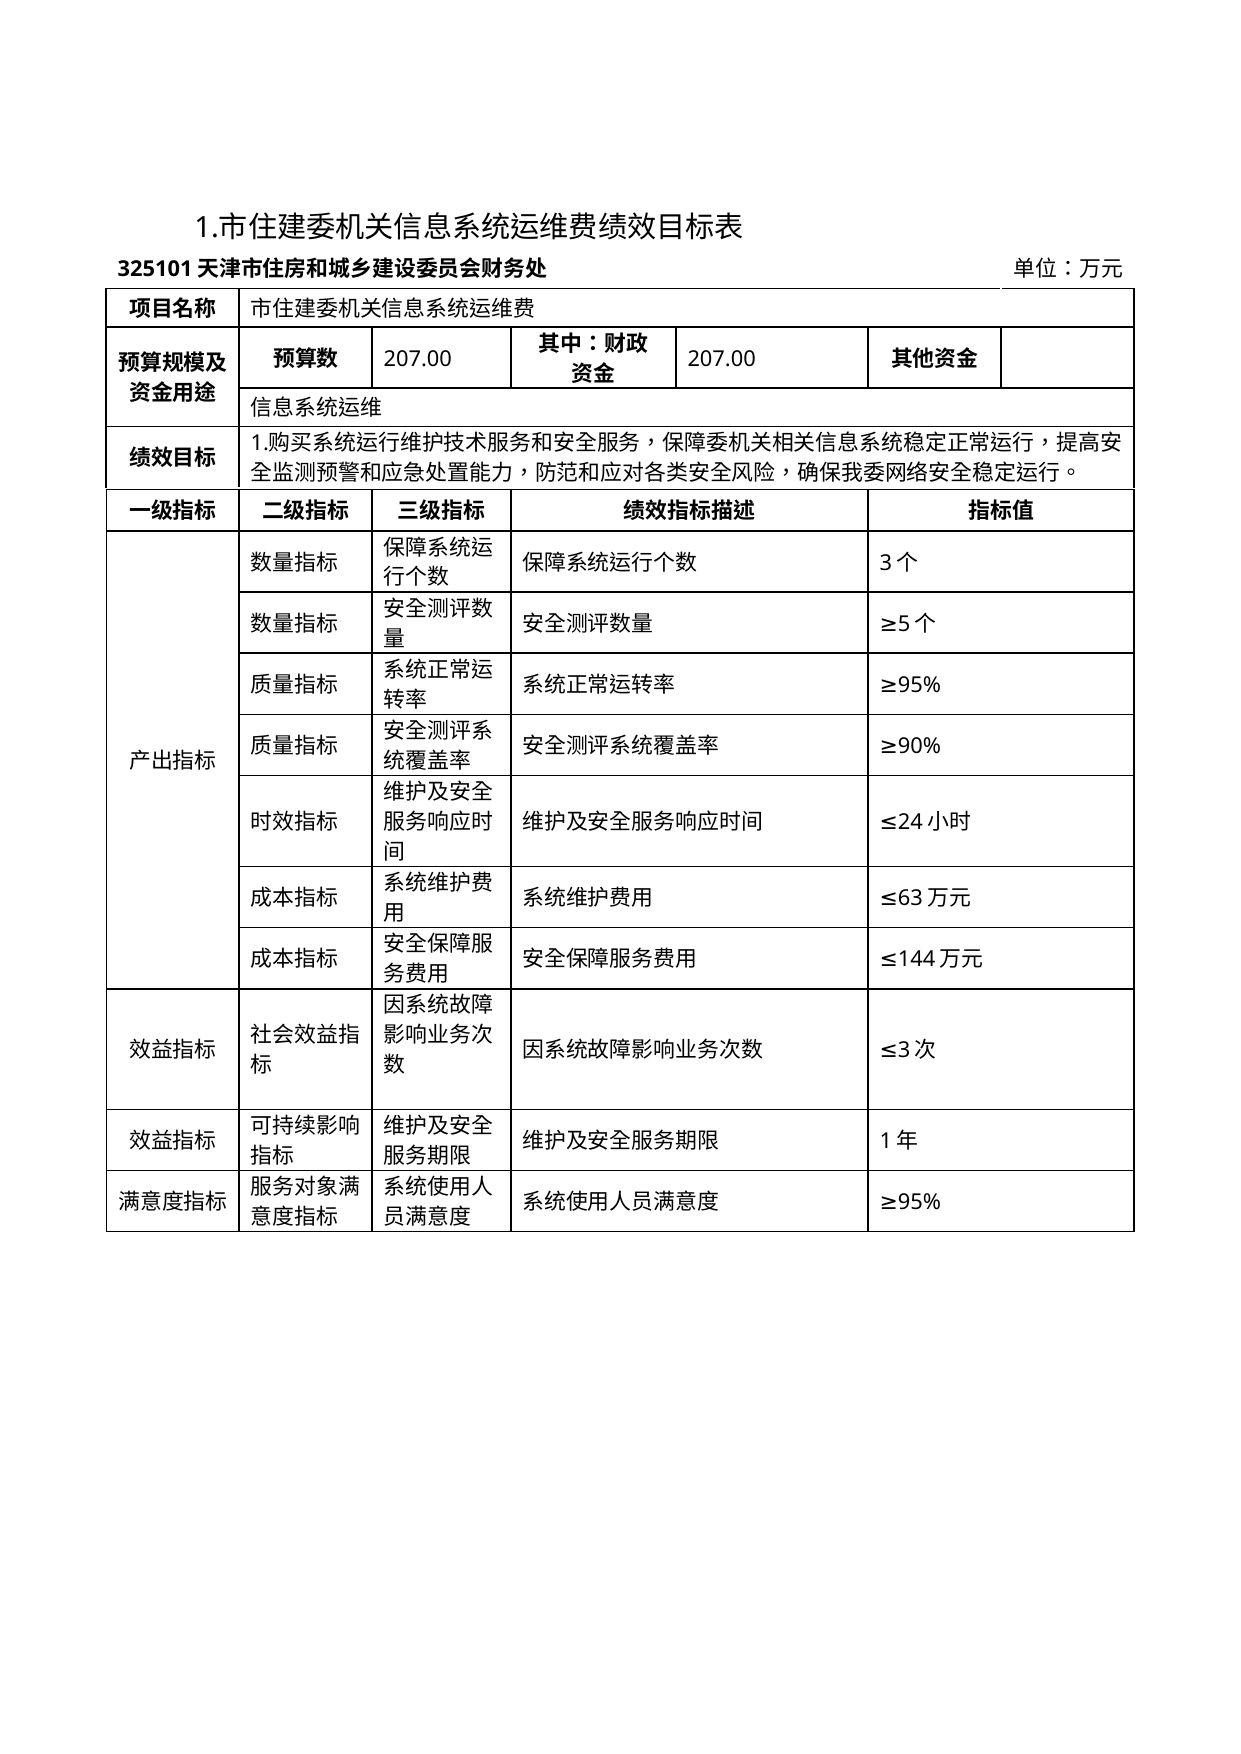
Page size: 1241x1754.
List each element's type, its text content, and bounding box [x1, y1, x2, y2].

table_cell 因系统故障影响业务次数 [373, 990, 510, 1108]
table_cell 系统正常运转率 [512, 654, 867, 713]
table_cell 市住建委机关信息系统运维费 [240, 289, 1133, 326]
table_cell 效益指标 [107, 1110, 238, 1170]
table_cell 安全测评数量 [373, 593, 510, 652]
table_cell 可持续影响指标 [240, 1110, 371, 1170]
table_cell 1.购买系统运行维护技术服务和安全服务，保障委机关相关信息系统稳定正常运行，提高安全监测预警和应急处置能力，防范和应对各类安全风险，确保我委网络安全稳定运行。 [240, 427, 1133, 487]
table_cell 时效指标 [240, 776, 371, 866]
table_cell ≤24小时 [869, 776, 1133, 866]
table_cell 绩效目标 [107, 427, 238, 487]
table_cell 系统维护费用 [373, 867, 510, 927]
table_cell 3个 [869, 532, 1133, 591]
table_cell 1年 [869, 1110, 1133, 1170]
table_cell ≤144万元 [869, 928, 1133, 988]
table_cell 维护及安全服务期限 [373, 1110, 510, 1170]
table_cell 安全测评系统覆盖率 [512, 715, 867, 774]
table_cell 安全保障服务费用 [512, 928, 867, 988]
table_cell ≥90% [869, 715, 1133, 774]
table_cell 207.00 [373, 328, 510, 387]
table_cell ≥95% [869, 654, 1133, 713]
table_cell 维护及安全服务期限 [512, 1110, 867, 1170]
table_cell 安全测评系统覆盖率 [373, 715, 510, 774]
table_cell 保障系统运行个数 [373, 532, 510, 591]
table_header 325101天津市住房和城乡建设委员会财务处 [107, 248, 1000, 288]
table_cell 因系统故障影响业务次数 [512, 990, 867, 1108]
table_cell 安全测评数量 [512, 593, 867, 652]
table_cell 系统使用人员满意度 [373, 1171, 510, 1231]
table_header 指标值 [869, 490, 1133, 530]
table_cell 数量指标 [240, 532, 371, 591]
table_cell 质量指标 [240, 654, 371, 713]
table_cell 系统正常运转率 [373, 654, 510, 713]
table_header 单位：万元 [1002, 248, 1133, 288]
table_cell 服务对象满意度指标 [240, 1171, 371, 1231]
table_cell ≤63万元 [869, 867, 1133, 927]
text 1.市住建委机关信息系统运维费绩效目标表 [136, 207, 1104, 246]
table_header 一级指标 [107, 490, 238, 530]
table_cell 社会效益指标 [240, 990, 371, 1108]
table_cell 安全保障服务费用 [373, 928, 510, 988]
table_cell 其中：财政 资金 [512, 328, 675, 387]
table_header 二级指标 [240, 490, 371, 530]
table_cell 效益指标 [107, 990, 238, 1108]
table_cell 质量指标 [240, 715, 371, 774]
table_cell [1002, 328, 1133, 387]
table_header 三级指标 [373, 490, 510, 530]
table_cell 信息系统运维 [240, 389, 1133, 426]
table_cell 成本指标 [240, 928, 371, 988]
table_cell 成本指标 [240, 867, 371, 927]
table_cell 满意度指标 [107, 1171, 238, 1231]
table_cell 预算规模及资金用途 [107, 328, 238, 426]
table_cell 系统维护费用 [512, 867, 867, 927]
table_cell 维护及安全服务响应时间 [512, 776, 867, 866]
table_cell 其他资金 [869, 328, 1000, 387]
table_cell 产出指标 [107, 532, 238, 988]
table_cell 数量指标 [240, 593, 371, 652]
table_cell 预算数 [240, 328, 371, 387]
table_cell ≥95% [869, 1171, 1133, 1231]
table_header 绩效指标描述 [512, 490, 867, 530]
table_cell ≤3次 [869, 990, 1133, 1108]
table_cell 保障系统运行个数 [512, 532, 867, 591]
table_cell 系统使用人员满意度 [512, 1171, 867, 1231]
table_cell 207.00 [677, 328, 867, 387]
table_cell 维护及安全服务响应时间 [373, 776, 510, 866]
table_cell ≥5个 [869, 593, 1133, 652]
table_cell 项目名称 [107, 289, 238, 326]
